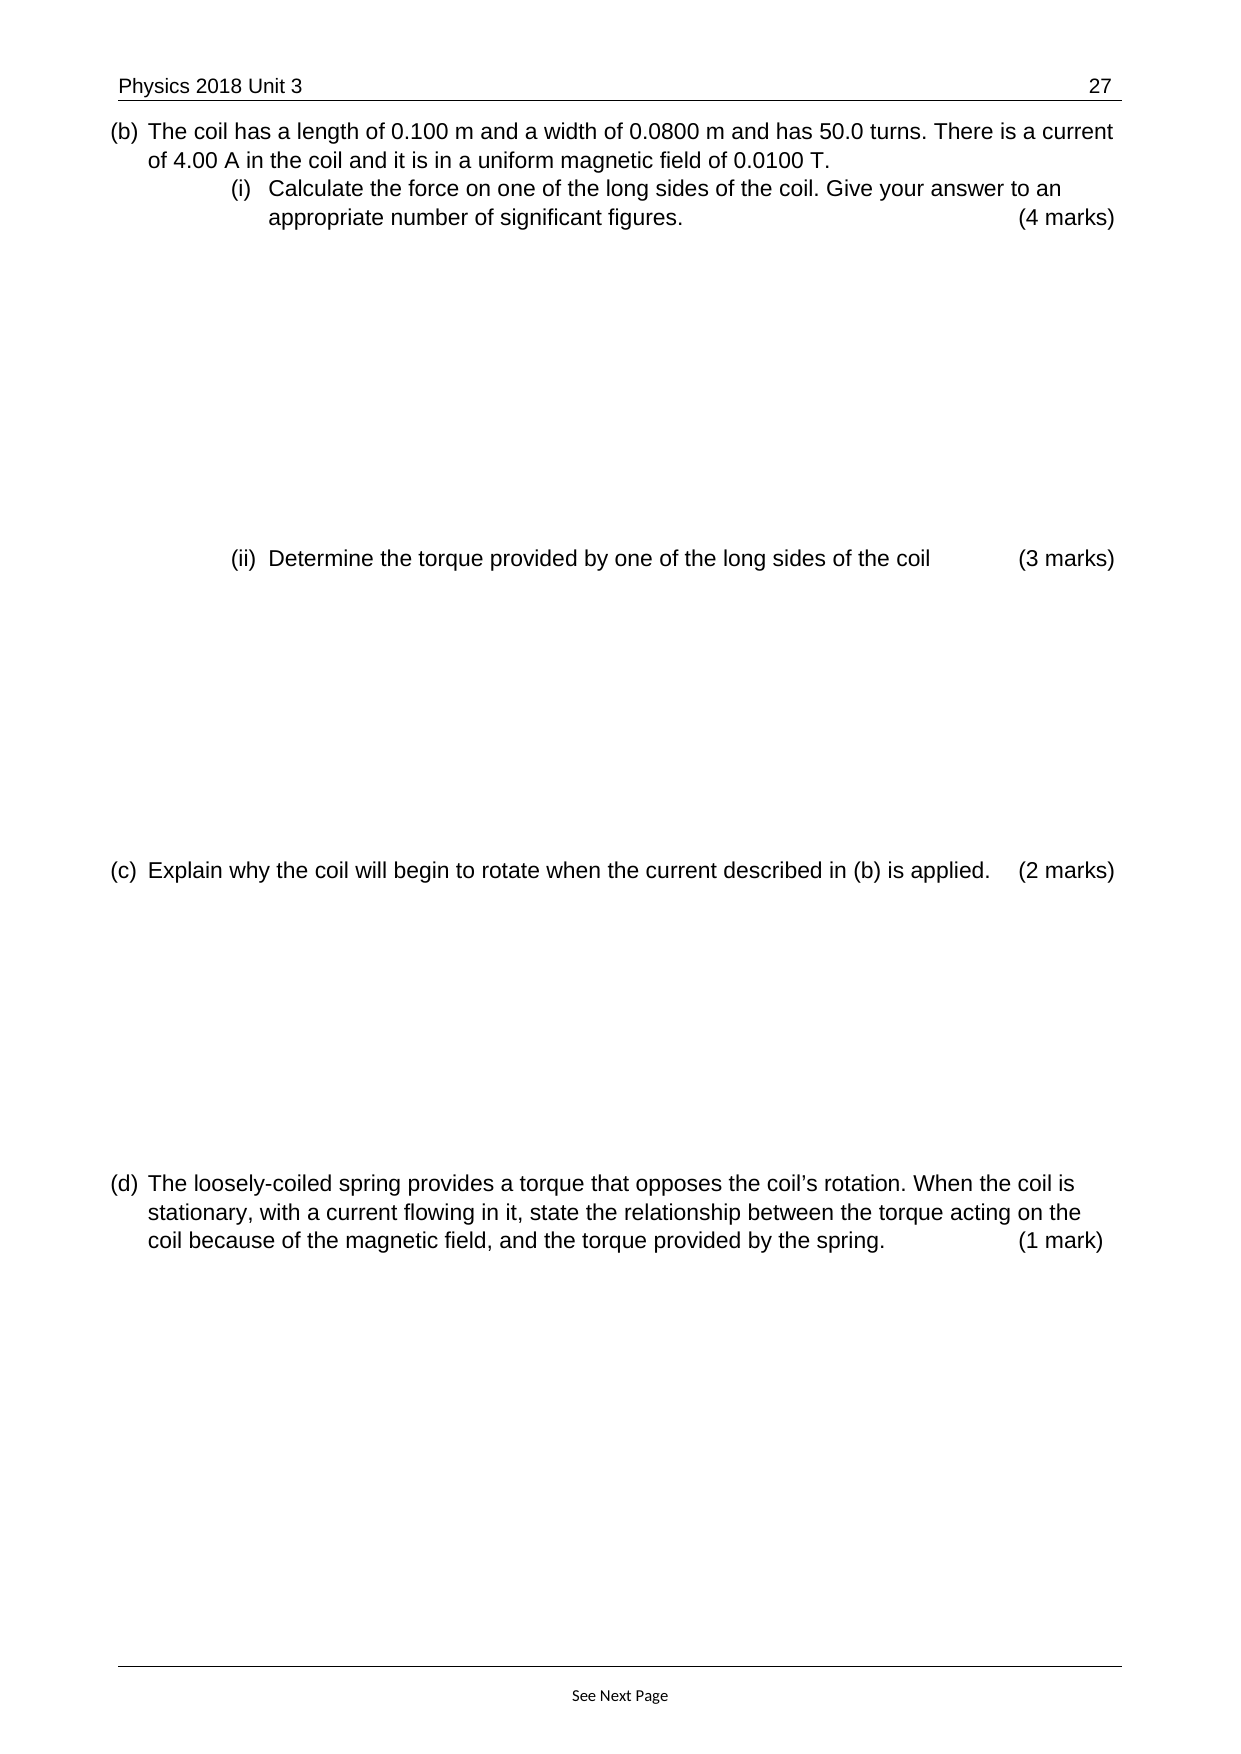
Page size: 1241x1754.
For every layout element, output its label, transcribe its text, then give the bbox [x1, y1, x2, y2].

list Explain why the coil will begin to rotate when the current described in (b) is applied. (2 marks) [110, 857, 1122, 884]
list Determine the torque provided by one of the long sides of the coil (3 marks) [231, 545, 1122, 571]
list Calculate the force on one of the long sides of the coil. Give your answer to an appropriate number of significant figures. (4 marks) [231, 175, 1122, 230]
list The coil has a length of 0.100 m and a width of 0.0800 m and has 50.0 turns. There is a current of 4.00 A in the coil and it is in a uniform magnetic field of 0.0100 T. [110, 118, 1122, 173]
list The loosely-coiled spring provides a torque that opposes the coil’s rotation. When the coil is stationary, with a current flowing in it, state the relationship between the torque acting on the coil because of the magnetic field, and the torque provided by the spring. (1 mark) [110, 1170, 1122, 1253]
